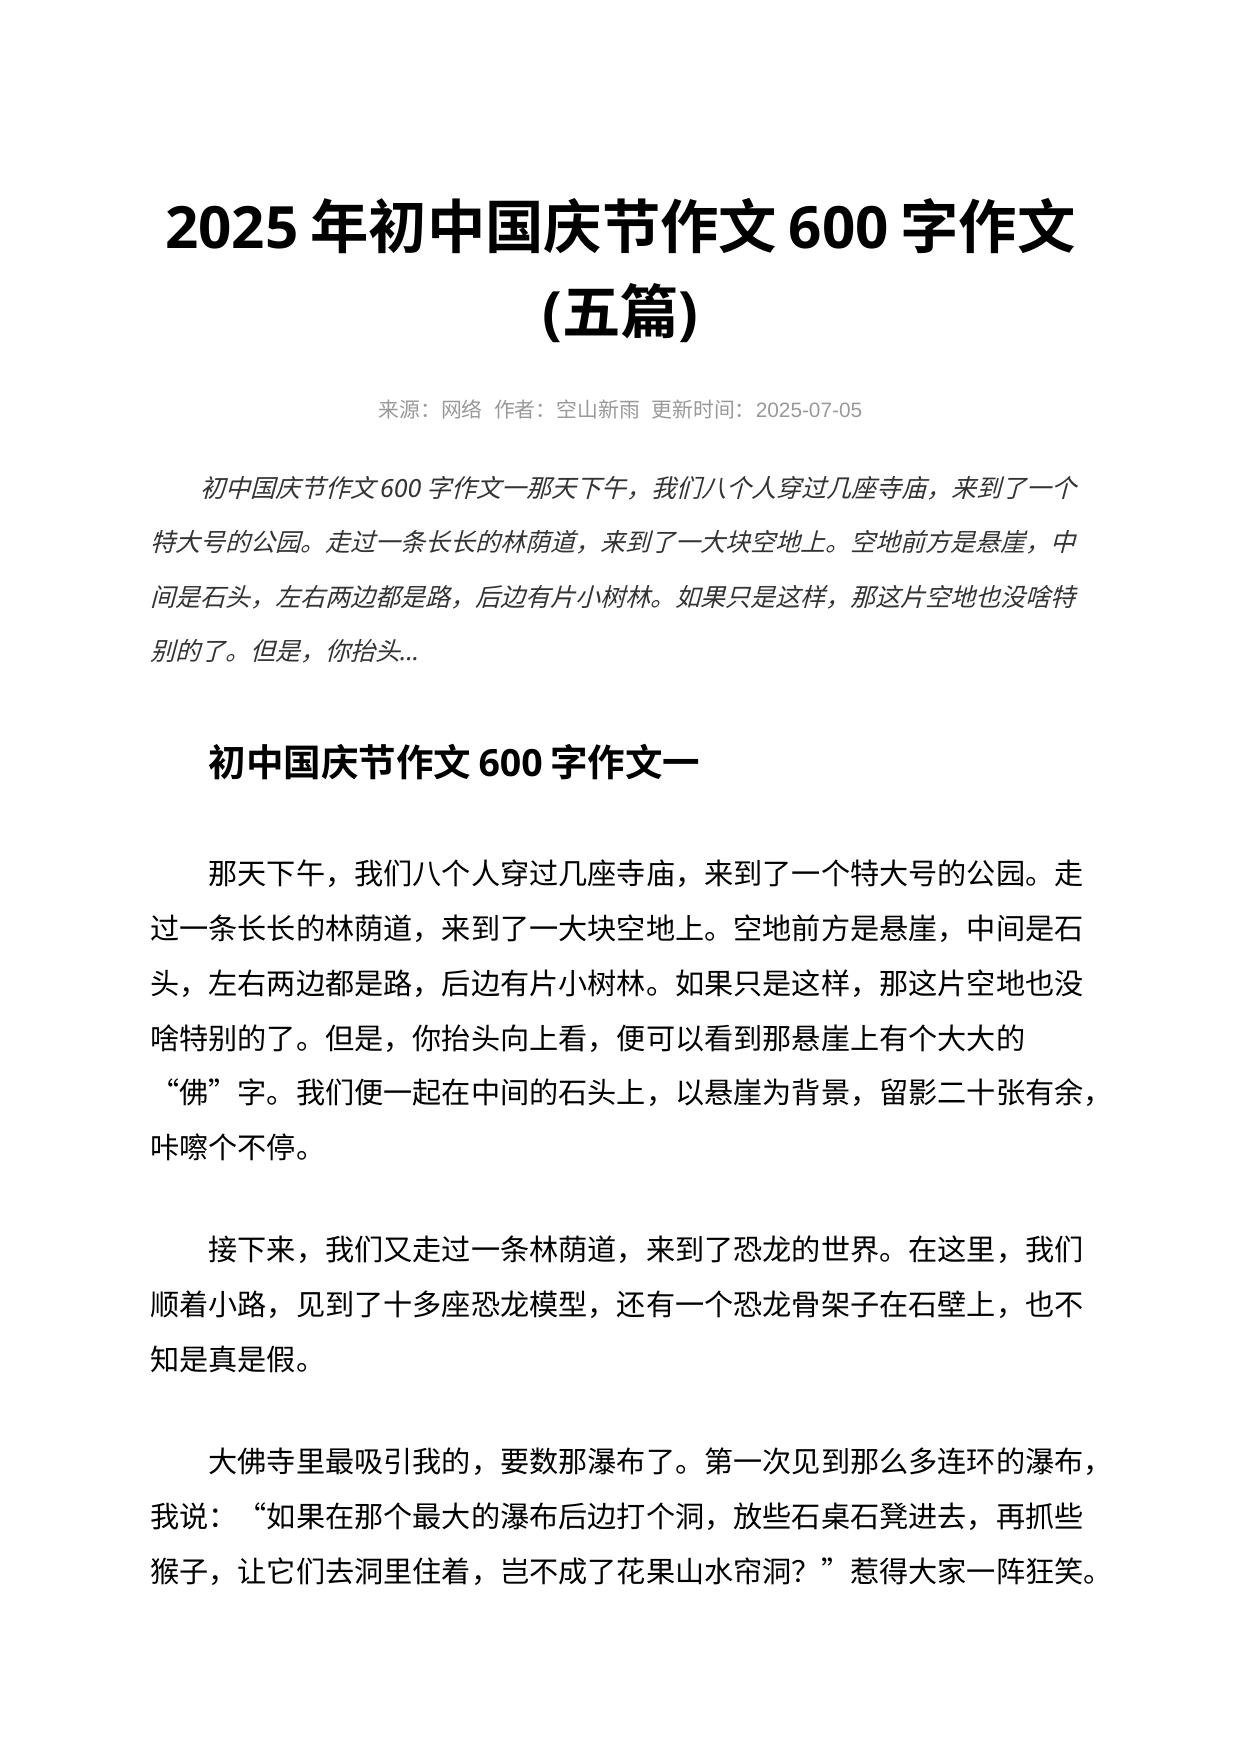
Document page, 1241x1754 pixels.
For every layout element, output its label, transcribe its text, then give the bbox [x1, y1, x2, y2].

text 初中国庆节作文600字作文一 [150, 733, 1090, 787]
text 接下来，我们又走过一条林荫道，来到了恐龙的世界。在这里，我们顺着小路，见到了十多座恐龙模型，还有一个恐龙骨架子在石壁上，也不知是真是假。 [150, 1227, 1090, 1379]
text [150, 1438, 1090, 1590]
text 那天下午，我们八个人穿过几座寺庙，来到了一个特大号的公园。走过一条长长的林荫道，来到了一大块空地上。空地前方是悬崖，中间是石头，左右两边都是路，后边有片小树林。如果只是这样，那这片空地也没啥特别的了。但是，你抬头向上看，便可以看到那悬崖上有个大大的“佛”字。我们便一起在中间的石头上，以悬崖为背景，留影二十张有余，咔嚓个不停。 [150, 851, 1090, 1167]
text 初中国庆节作文600字作文一那天下午，我们八个人穿过几座寺庙，来到了一个特大号的公园。走过一条长长的林荫道，来到了一大块空地上。空地前方是悬崖，中间是石头，左右两边都是路，后边有片小树林。如果只是这样，那这片空地也没啥特别的了。但是，你抬头... [150, 468, 1090, 668]
text 来源：网络 作者：空山新雨 更新时间：2025-07-05 [150, 398, 1090, 422]
subtitle 2025年初中国庆节作文600字作文(五篇) [150, 181, 1090, 351]
